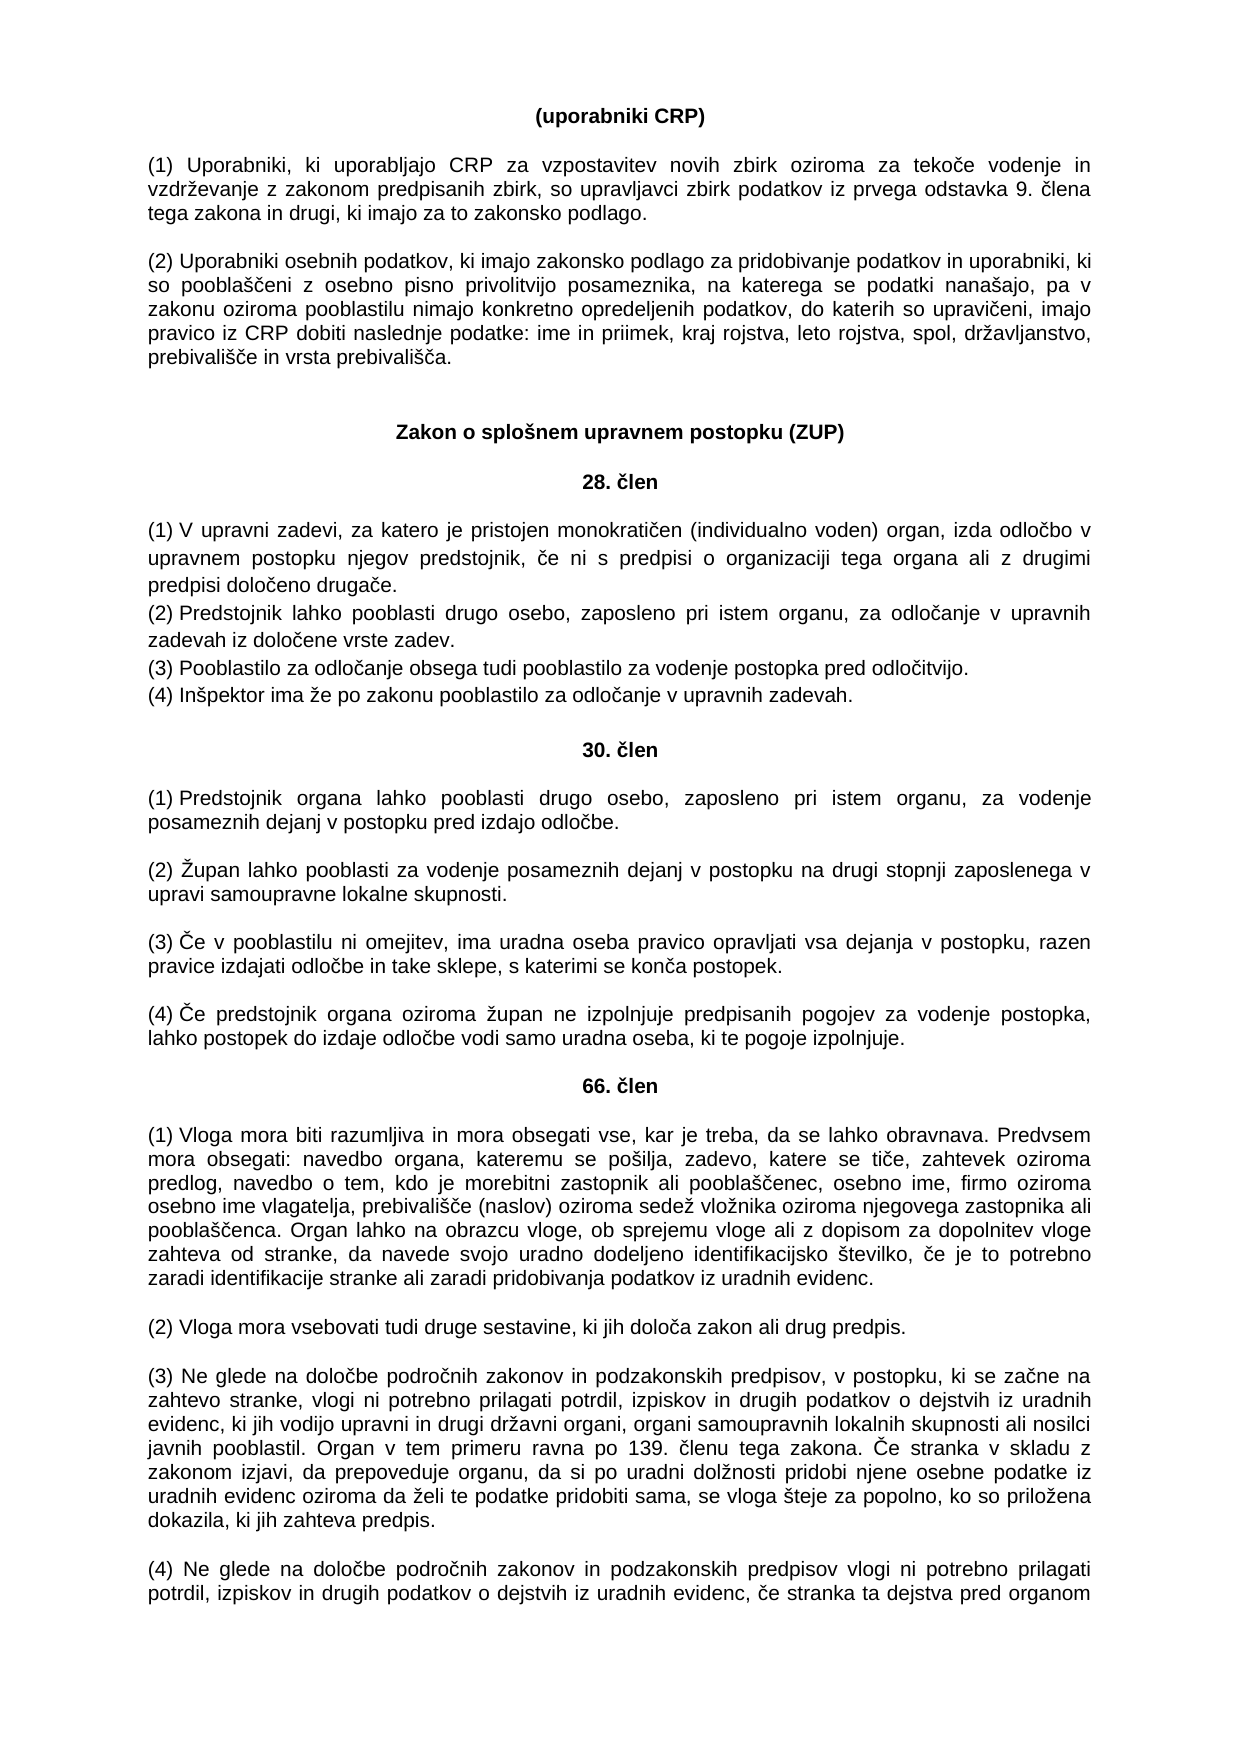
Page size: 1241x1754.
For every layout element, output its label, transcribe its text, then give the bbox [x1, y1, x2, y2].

text (1) Uporabniki, ki uporabljajo CRP za vzpostavitev novih zbirk oziroma za tekoče vodenje in vzdrževanje z zakonom predpisanih zbirk, so upravljavci zbirk podatkov iz prvega odstavka 9. člena tega zakona in drugi, ki imajo za to zakonsko podlago. [148, 152, 1093, 224]
text 66. člen [148, 1073, 1093, 1097]
text (3) Ne glede na določbe področnih zakonov in podzakonskih predpisov, v postopku, ki se začne na zahtevo stranke, vlogi ni potrebno prilagati potrdil, izpiskov in drugih podatkov o dejstvih iz uradnih evidenc, ki jih vodijo upravni in drugi državni organi, organi samoupravnih lokalnih skupnosti ali nosilci javnih pooblastil. Organ v tem primeru ravna po 139. členu tega zakona. Če stranka v skladu z zakonom izjavi, da prepoveduje organu, da si po uradni dolžnosti pridobi njene osebne podatke iz uradnih evidenc oziroma da želi te podatke pridobiti sama, se vloga šteje za popolno, ko so priložena dokazila, ki jih zahteva predpis. [148, 1364, 1093, 1532]
text 28. člen [148, 470, 1093, 494]
text (2) Uporabniki osebnih podatkov, ki imajo zakonsko podlago za pridobivanje podatkov in uporabniki, ki so pooblaščeni z osebno pisno privolitvijo posameznika, na katerega se podatki nanašajo, pa v zakonu oziroma pooblastilu nimajo konkretno opredeljenih podatkov, do katerih so upravičeni, imajo pravico iz CRP dobiti naslednje podatke: ime in priimek, kraj rojstva, leto rojstva, spol, državljanstvo, prebivališče in vrsta prebivališča. [148, 249, 1093, 369]
text (2) Vloga mora vsebovati tudi druge sestavine, ki jih določa zakon ali drug predpis. [148, 1315, 1093, 1339]
text (2) Župan lahko pooblasti za vodenje posameznih dejanj v postopku na drugi stopnji zaposlenega v upravi samoupravne lokalne skupnosti. [148, 858, 1093, 906]
text (2) Predstojnik lahko pooblasti drugo osebo, zaposleno pri istem organu, za odločanje v upravnih zadevah iz določene vrste zadev. [148, 601, 1093, 652]
text (uporabniki CRP) [148, 103, 1093, 127]
text (3) Če v pooblastilu ni omejitev, ima uradna oseba pravico opravljati vsa dejanja v postopku, razen pravice izdajati odločbe in take sklepe, s katerimi se konča postopek. [148, 930, 1093, 978]
text (3) Pooblastilo za odločanje obsega tudi pooblastilo za vodenje postopka pred odločitvijo. [148, 656, 1093, 679]
text (1) Vloga mora biti razumljiva in mora obsegati vse, kar je treba, da se lahko obravnava. Predvsem mora obsegati: navedbo organa, kateremu se pošilja, zadevo, katere se tiče, zahtevek oziroma predlog, navedbo o tem, kdo je morebitni zastopnik ali pooblaščenec, osebno ime, firmo oziroma osebno ime vlagatelja, prebivališče (naslov) oziroma sedež vložnika oziroma njegovega zastopnika ali pooblaščenca. Organ lahko na obrazcu vloge, ob sprejemu vloge ali z dopisom za dopolnitev vloge zahteva od stranke, da navede svojo uradno dodeljeno identifikacijsko številko, če je to potrebno zaradi identifikacije stranke ali zaradi pridobivanja podatkov iz uradnih evidenc. [148, 1122, 1093, 1290]
text Zakon o splošnem upravnem postopku (ZUP) [148, 418, 1093, 445]
text 30. člen [148, 738, 1093, 762]
text (4) Inšpektor ima že po zakonu pooblastilo za odločanje v upravnih zadevah. [148, 683, 1093, 707]
text (1) Predstojnik organa lahko pooblasti drugo osebo, zaposleno pri istem organu, za vodenje posameznih dejanj v postopku pred izdajo odločbe. [148, 786, 1093, 834]
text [148, 1557, 1093, 1605]
text (1) V upravni zadevi, za katero je pristojen monokratičen (individualno voden) organ, izda odločbo v upravnem postopku njegov predstojnik, če ni s predpisi o organizaciji tega organa ali z drugimi predpisi določeno drugače. [148, 518, 1093, 597]
text (4) Če predstojnik organa oziroma župan ne izpolnjuje predpisanih pogojev za vodenje postopka, lahko postopek do izdaje odločbe vodi samo uradna oseba, ki te pogoje izpolnjuje. [148, 1002, 1093, 1049]
